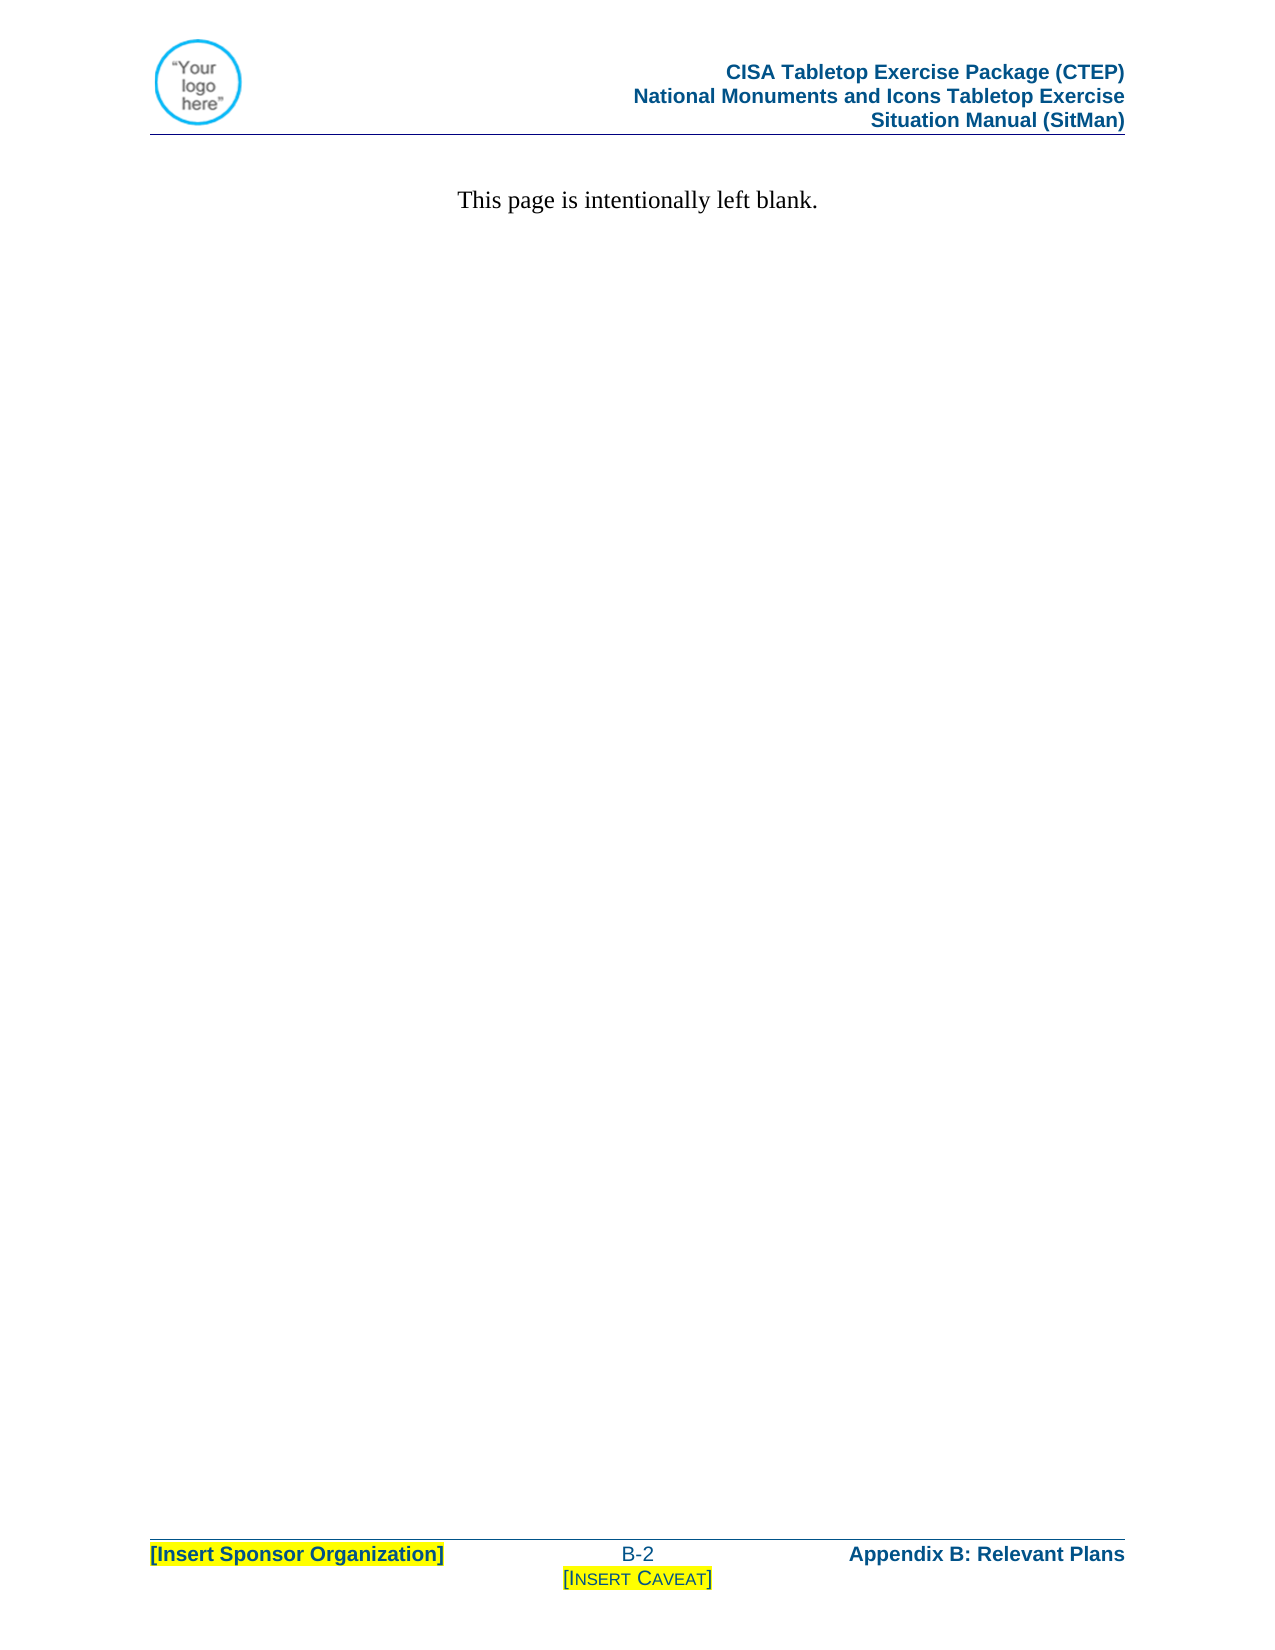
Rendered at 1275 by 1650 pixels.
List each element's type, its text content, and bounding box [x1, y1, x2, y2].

picture [154, 39, 250, 127]
text This page is intentionally left blank. [150, 185, 1125, 214]
picture [154, 39, 196, 80]
picture [158, 43, 238, 122]
